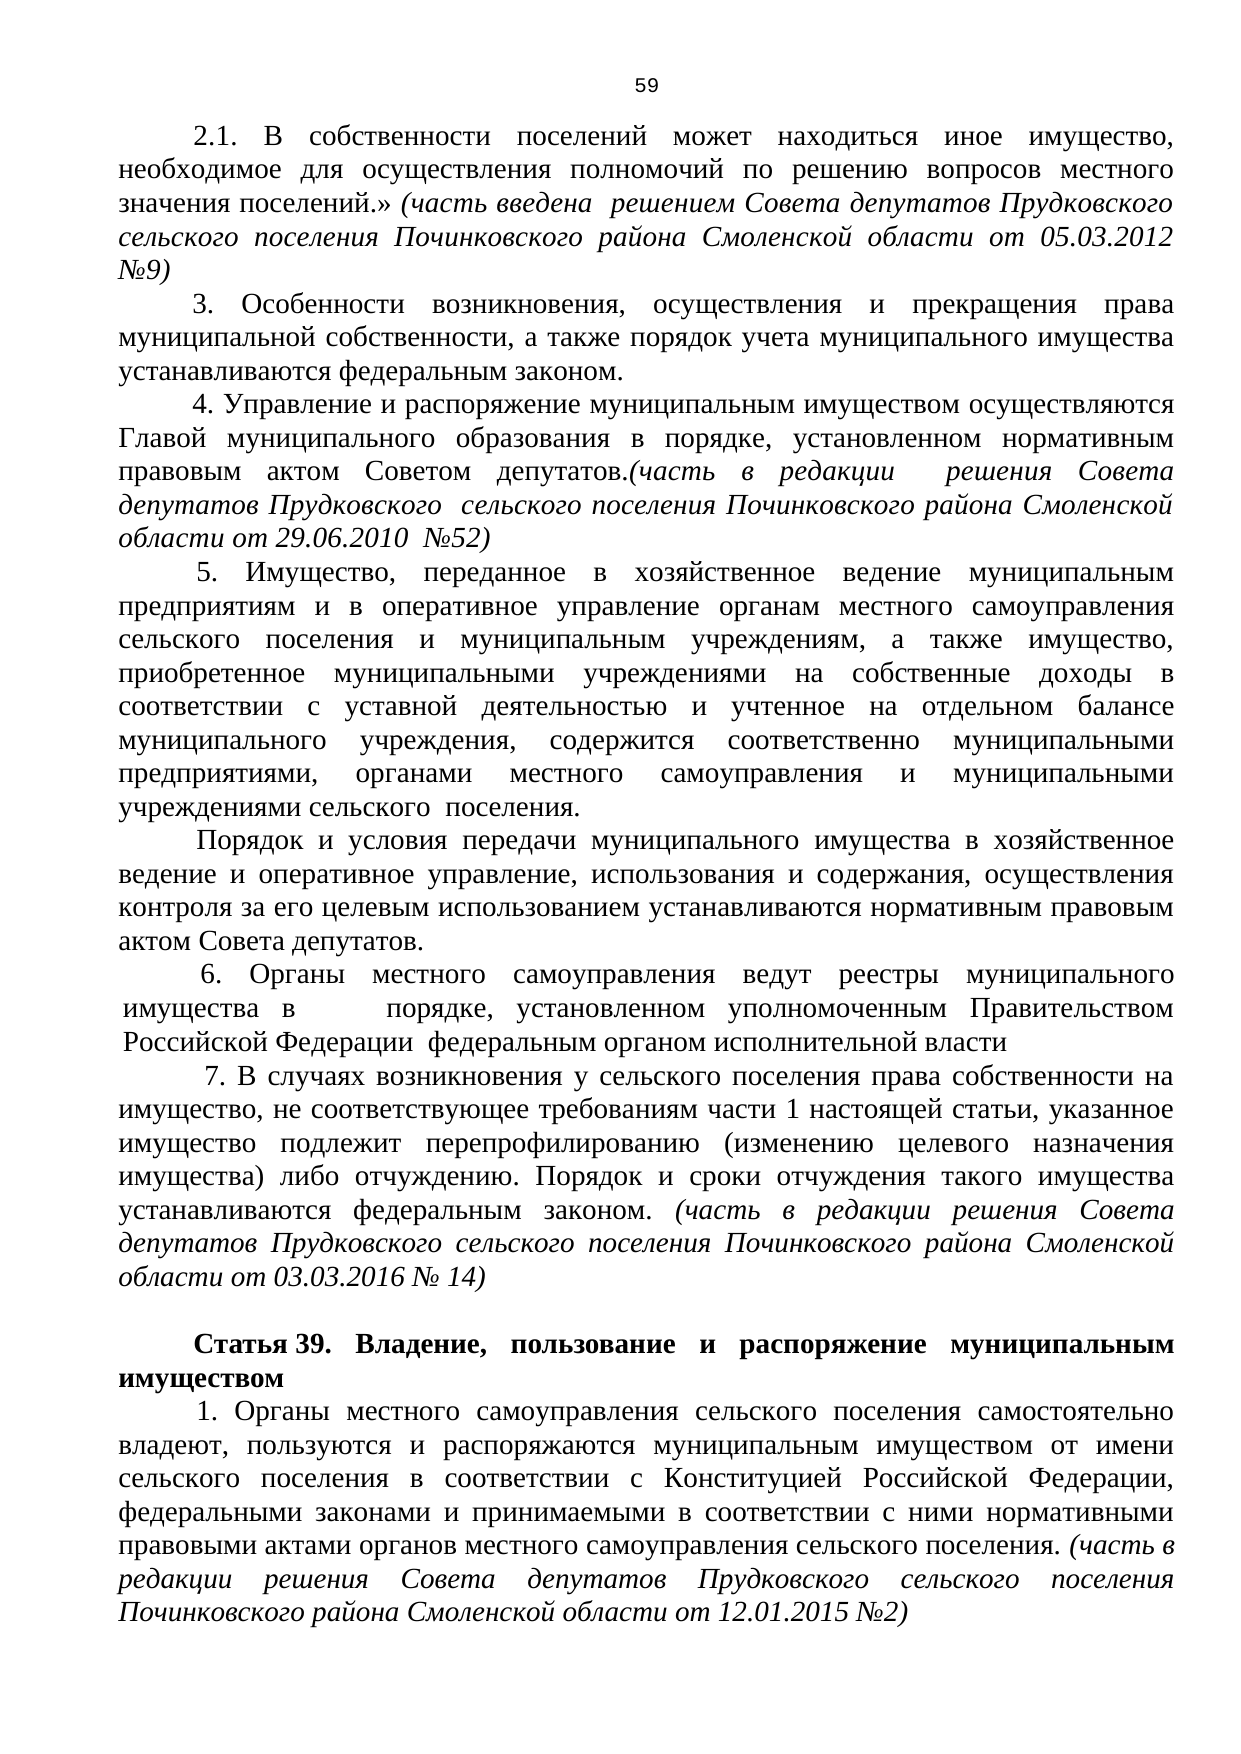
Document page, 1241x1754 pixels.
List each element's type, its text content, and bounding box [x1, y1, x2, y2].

text 1. Органы местного самоуправления сельского поселения самостоятельно владеют, пользуются и распоряжаются муниципальным имуществом от имени сельского поселения в соответствии с Конституцией Российской Федерации, федеральными законами и принимаемыми в соответствии с ними нормативными правовыми актами органов местного самоуправления сельского поселения. (часть в редакции решения Совета депутатов Прудковского сельского поселения Починковского района Смоленской области от 12.01.2015 №2) [118, 1393, 1175, 1628]
text 4. Управление и распоряжение муниципальным имуществом осуществляются Главой муниципального образования в порядке, установленном нормативным правовым актом Советом депутатов.(часть в редакции решения Совета депутатов Прудковского сельского поселения Починковского района Смоленской области от 29.06.2010 №52) [118, 386, 1175, 554]
text Порядок и условия передачи муниципального имущества в хозяйственное ведение и оперативное управление, использования и содержания, осуществления контроля за его целевым использованием устанавливаются нормативным правовым актом Совета депутатов. [118, 822, 1175, 957]
text 2.1. В собственности поселений может находиться иное имущество, необходимое для осуществления полномочий по решению вопросов местного значения поселений.» (часть введена решением Совета депутатов Прудковского сельского поселения Починковского района Смоленской области от 05.03.2012 №9) [118, 118, 1175, 286]
text 5. Имущество, переданное в хозяйственное ведение муниципальным предприятиям и в оперативное управление органам местного самоуправления сельского поселения и муниципальным учреждениям, а также имущество, приобретенное муниципальными учреждениями на собственные доходы в соответствии с уставной деятельностью и учтенное на отдельном балансе муниципального учреждения, содержится соответственно муниципальными предприятиями, органами местного самоуправления и муниципальными учреждениями сельского поселения. [118, 554, 1175, 822]
text 6. Органы местного самоуправления ведут реестры муниципального имущества в порядке, установленном уполномоченным Правительством Российской Федерации федеральным органом исполнительной власти [123, 957, 1175, 1058]
text 3. Особенности возникновения, осуществления и прекращения права муниципальной собственности, а также порядок учета муниципального имущества устанавливаются федеральным законом. [118, 286, 1175, 386]
text 7. В случаях возникновения у сельского поселения права собственности на имущество, не соответствующее требованиям части 1 настоящей статьи, указанное имущество подлежит перепрофилированию (изменению целевого назначения имущества) либо отчуждению. Порядок и сроки отчуждения такого имущества устанавливаются федеральным законом. (часть в редакции решения Совета депутатов Прудковского сельского поселения Починковского района Смоленской области от 03.03.2016 № 14) [118, 1058, 1175, 1293]
text Статья 39. Владение, пользование и распоряжение муниципальным имуществом [118, 1326, 1175, 1393]
